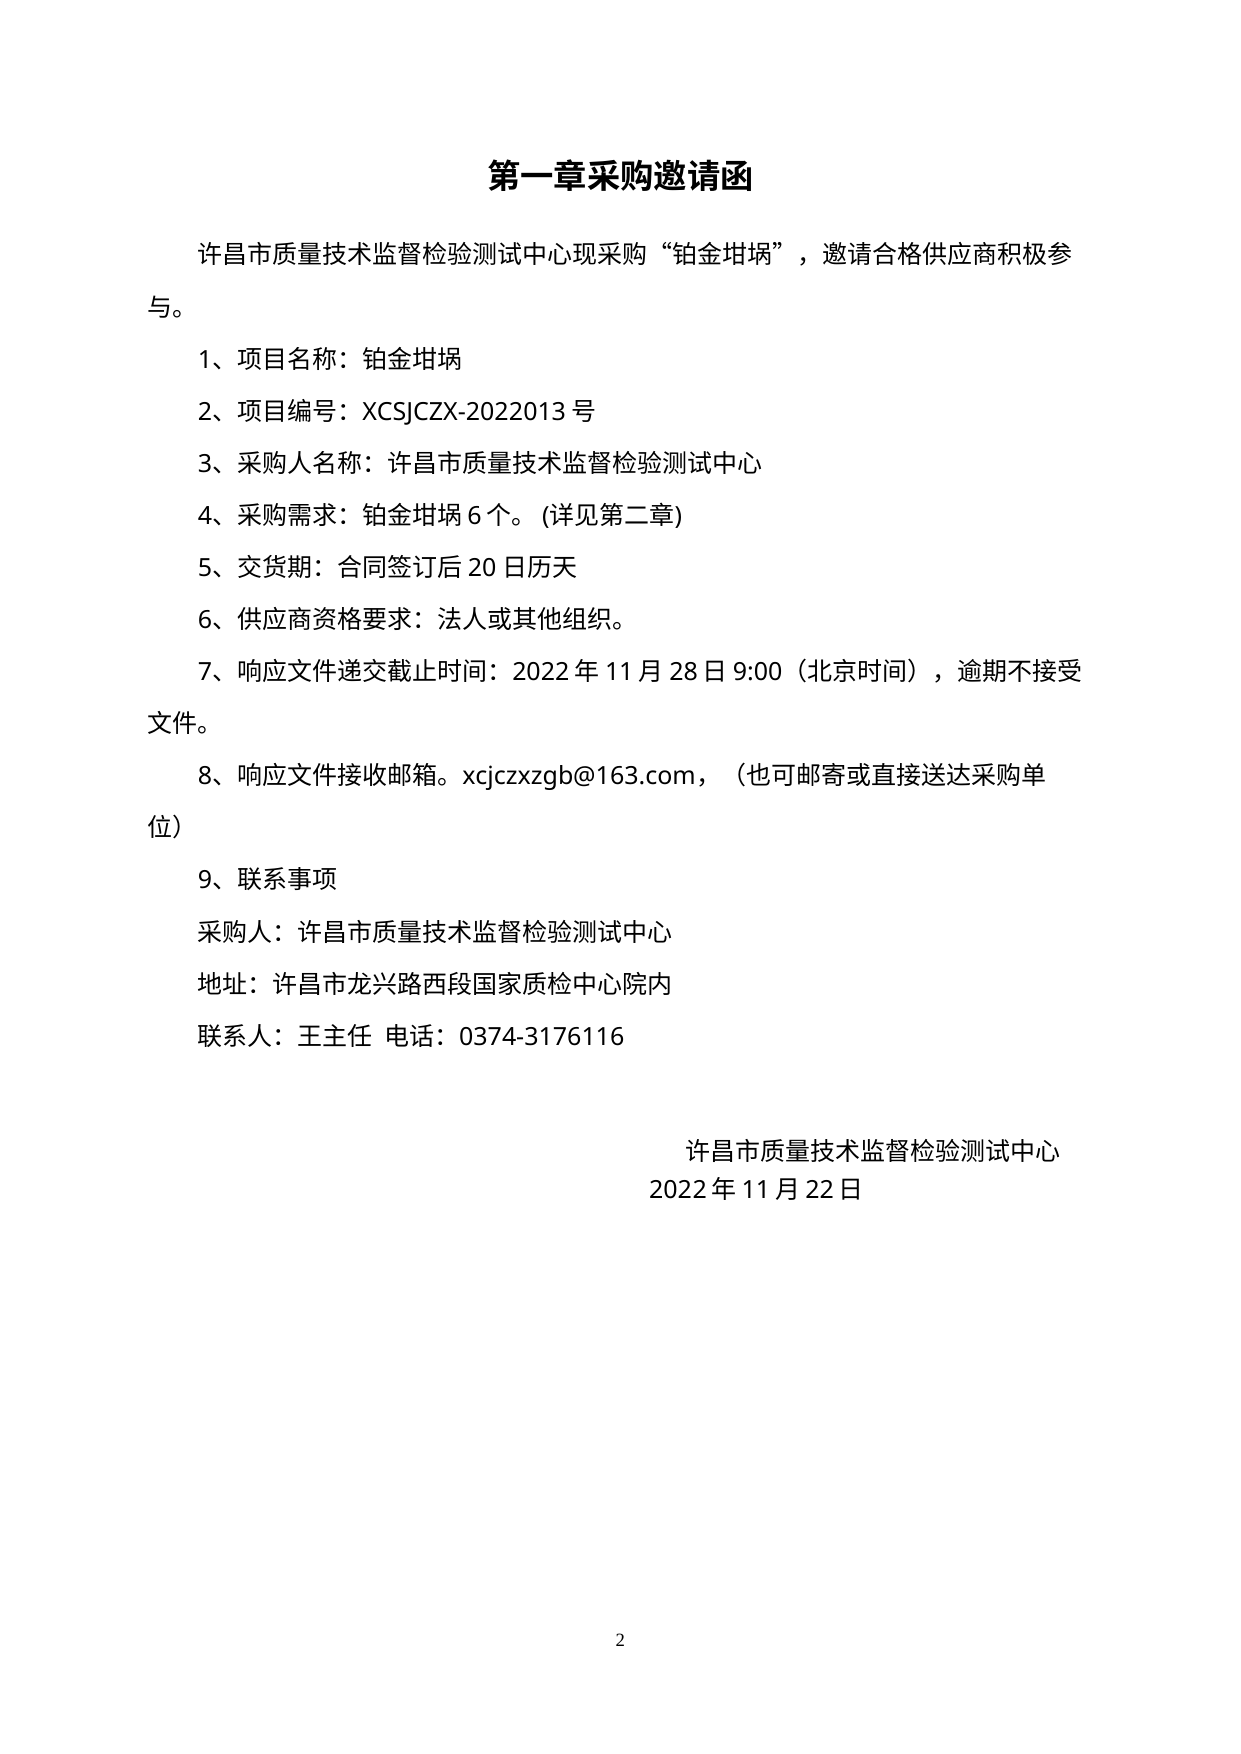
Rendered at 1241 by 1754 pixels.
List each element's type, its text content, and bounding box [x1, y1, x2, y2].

text 1、项目名称：铂金坩埚 [148, 326, 1092, 378]
text 地址：许昌市龙兴路西段国家质检中心院内 [148, 951, 1092, 1003]
text 2、项目编号：XCSJCZX-2022013号 [148, 378, 1092, 431]
text 9、联系事项 [148, 847, 1092, 899]
text 2022年11月22日 [148, 1168, 1092, 1206]
text 许昌市质量技术监督检验测试中心现采购“铂金坩埚”，邀请合格供应商积极参与。 [148, 222, 1092, 326]
text 7、响应文件递交截止时间：2022年 11月 28日9:00（北京时间），逾期不接受文件。 [148, 639, 1092, 743]
text 许昌市质量技术监督检验测试中心 [148, 1131, 1092, 1168]
list 第一章采购邀请函 [148, 150, 1092, 198]
text 4、采购需求：铂金坩埚6个。 (详见第二章) [148, 483, 1092, 535]
text 3、采购人名称：许昌市质量技术监督检验测试中心 [148, 431, 1092, 483]
text 5、交货期：合同签订后 20 日历天 [148, 535, 1092, 587]
text 采购人：许昌市质量技术监督检验测试中心 [148, 899, 1092, 951]
text 联系人：王主任 电话：0374-3176116 [148, 1003, 1092, 1056]
text 8、响应文件接收邮箱。xcjczxzgb@163.com，（也可邮寄或直接送达采购单位） [148, 743, 1092, 847]
text 6、供应商资格要求：法人或其他组织。 [148, 587, 1092, 639]
